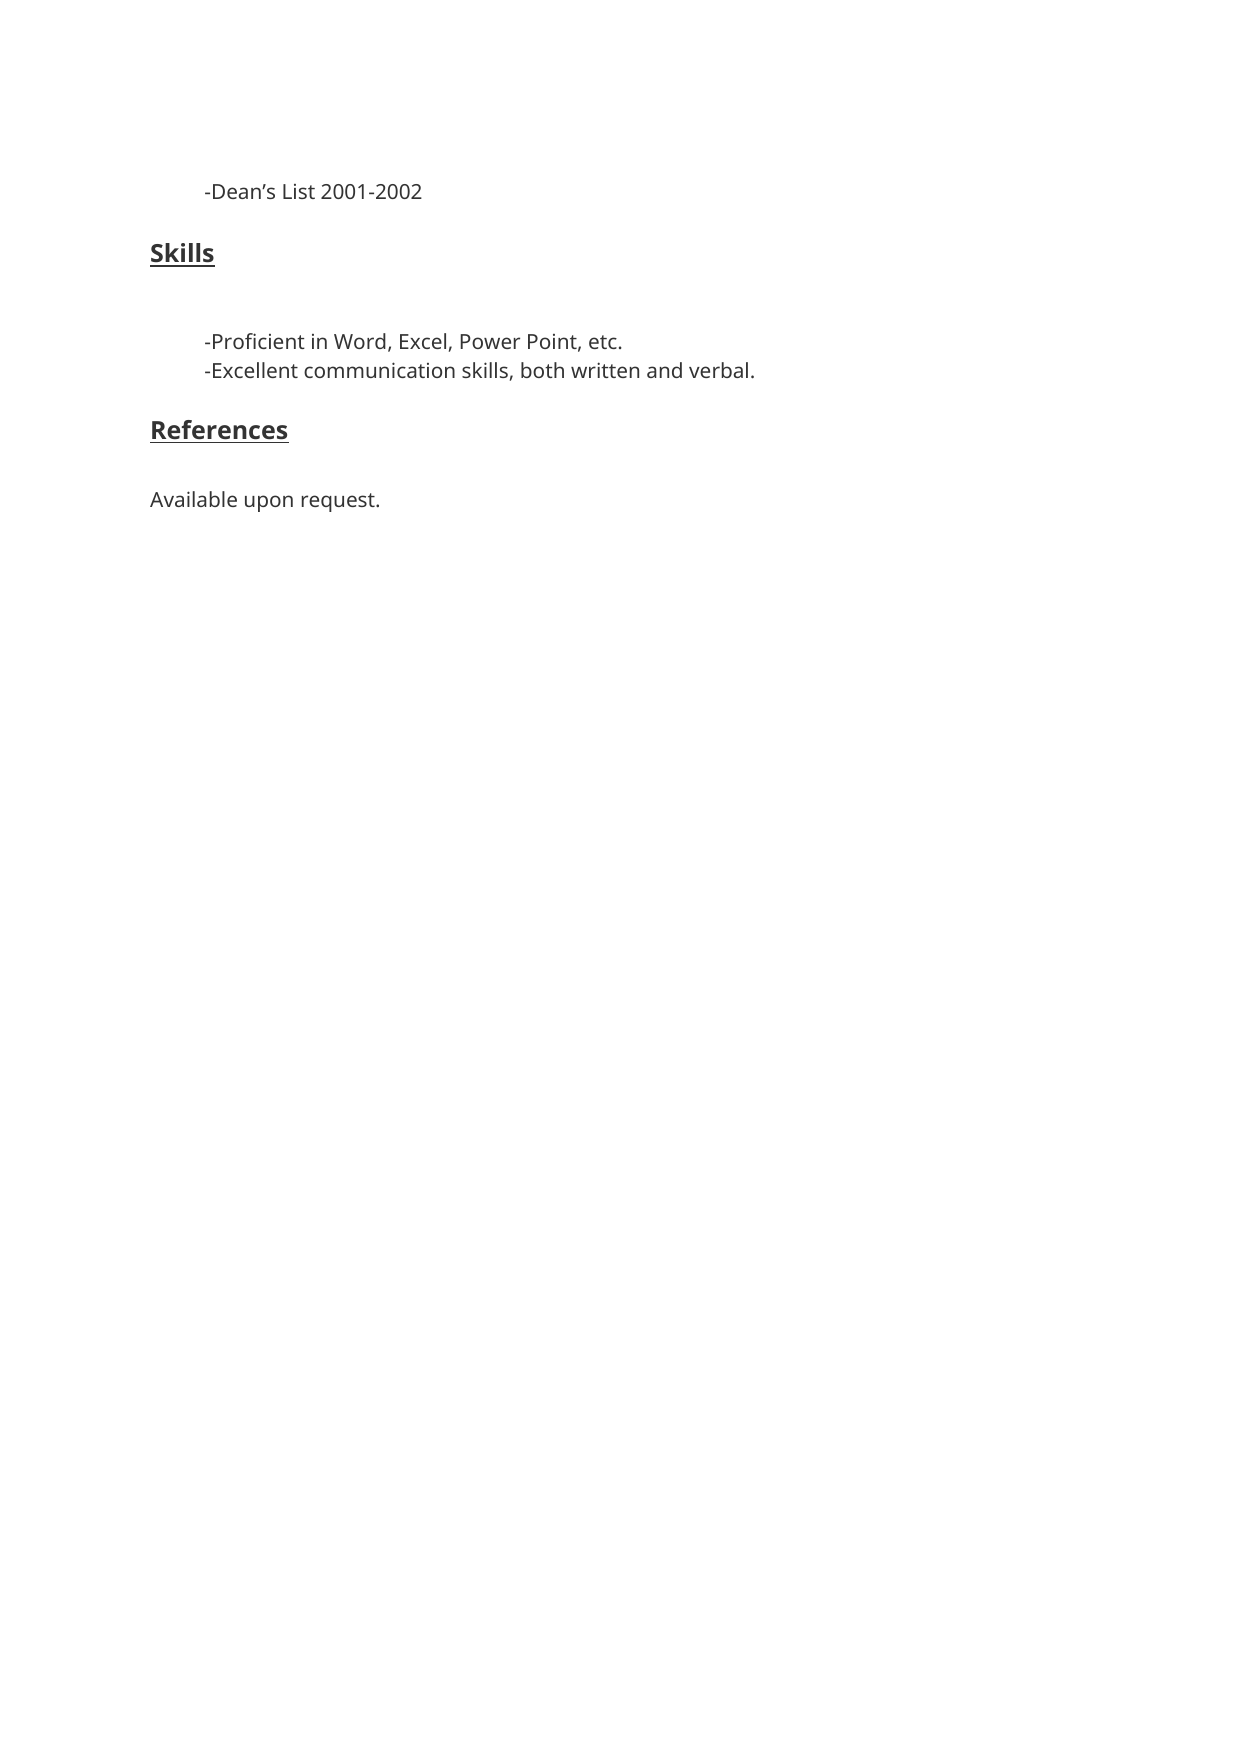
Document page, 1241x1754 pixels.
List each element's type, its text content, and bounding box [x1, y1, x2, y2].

text -Proficient in Word, Excel, Power Point, etc. -Excellent communication skills, both written and verbal. References Available upon request. [150, 299, 1090, 571]
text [150, 177, 1090, 270]
